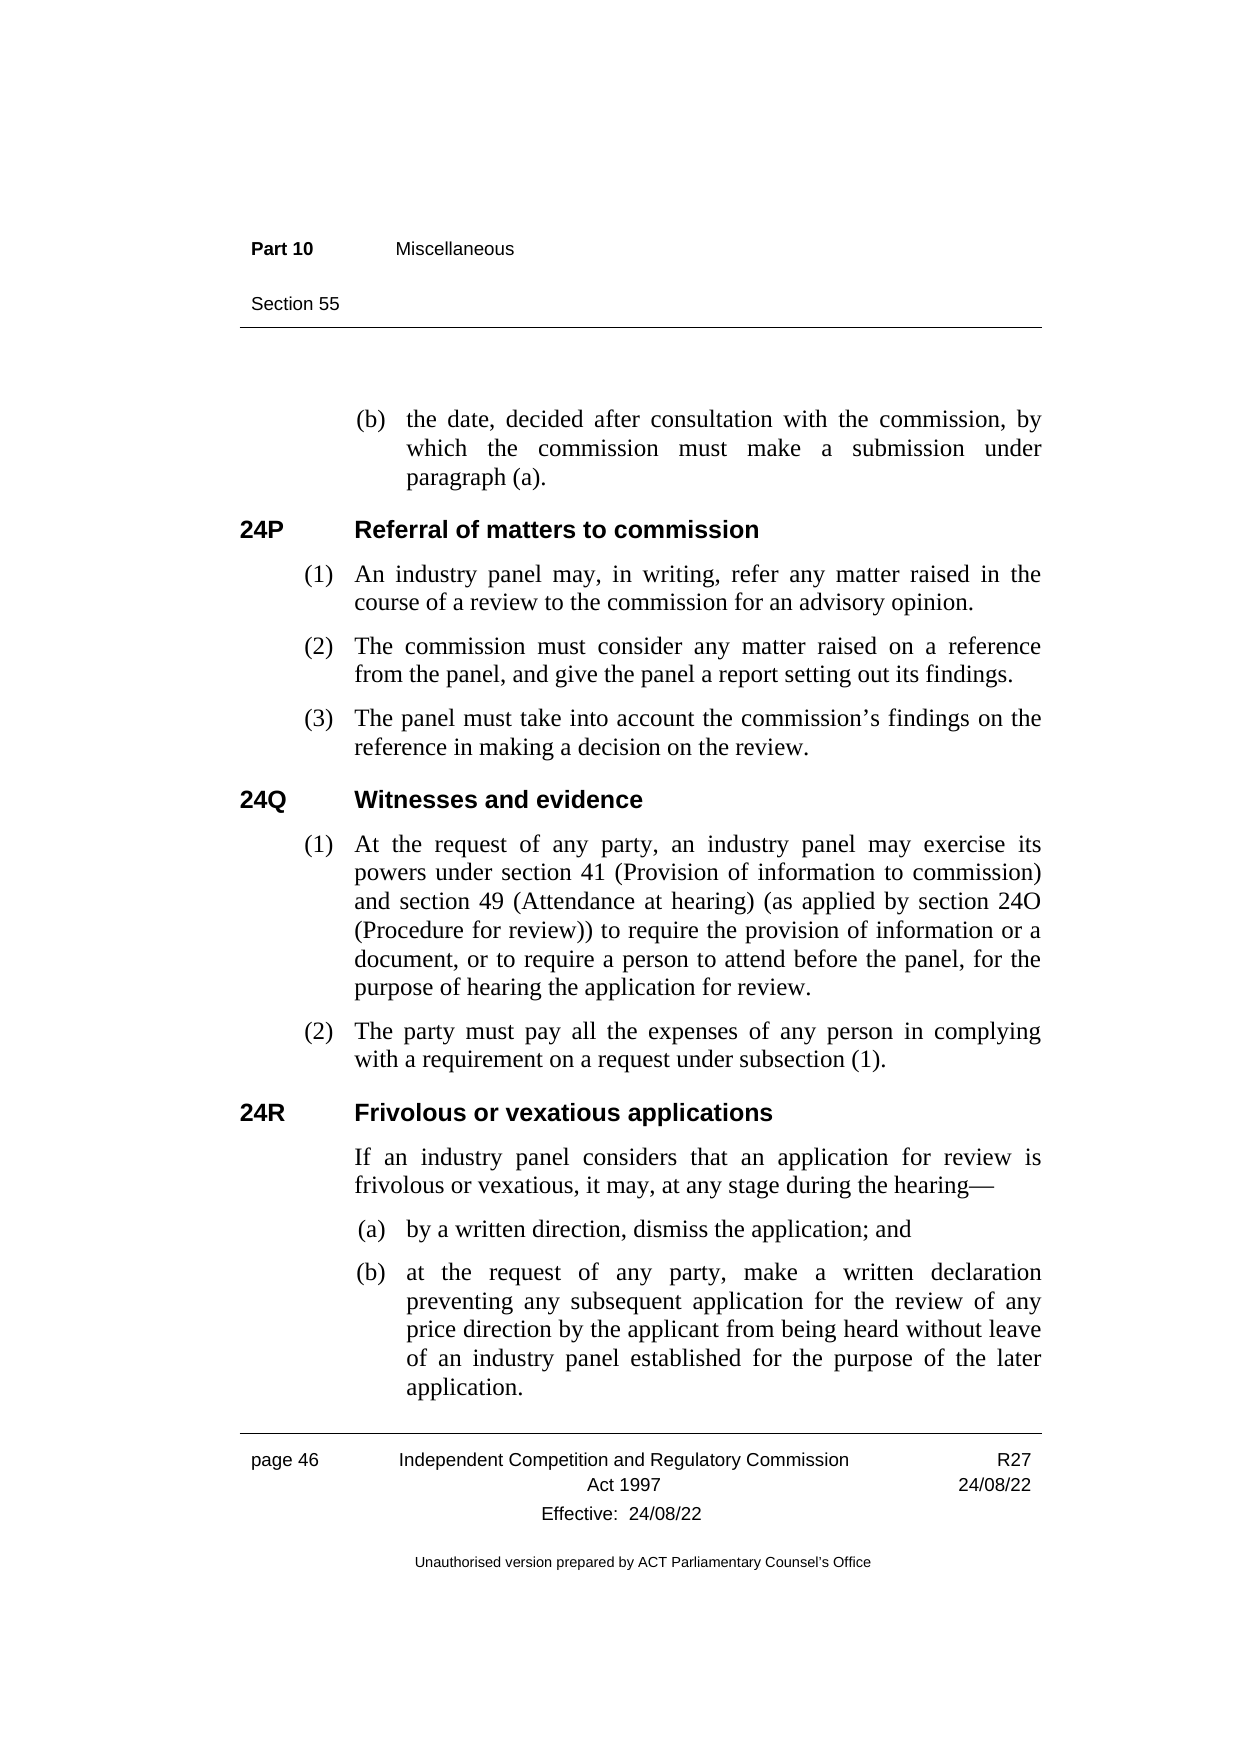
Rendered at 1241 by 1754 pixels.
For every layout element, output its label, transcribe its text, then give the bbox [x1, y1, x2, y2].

text If an industry panel considers that an application for review is frivolous or vexatious, it may, at any stage during the hearing— [354, 1142, 1042, 1199]
text (1) At the request of any party, an industry panel may exercise its powers under section 41 (Provision of information to commission) and section 49 (Attendance at hearing) (as applied by section 24O (Procedure for review)) to require the provision of information or a document, or to require a person to attend before the panel, for the purpose of hearing the application for review. [239, 829, 1042, 1001]
text (2) The party must pay all the expenses of any person in complying with a requirement on a request under subsection (1). [239, 1016, 1042, 1073]
text (b) the date, decided after consultation with the commission, by which the commission must make a submission under paragraph (a). [239, 404, 1042, 490]
text 24R Frivolous or vexatious applications [239, 1098, 1042, 1127]
text 24P Referral of matters to commission [239, 515, 1042, 544]
text 24Q Witnesses and evidence [239, 785, 1042, 814]
text (2) The commission must consider any matter raised on a reference from the panel, and give the panel a report setting out its findings. [239, 631, 1042, 688]
text (1) An industry panel may, in writing, refer any matter raised in the course of a review to the commission for an advisory opinion. [239, 559, 1042, 616]
text (b) at the request of any party, make a written declaration preventing any subsequent application for the review of any price direction by the applicant from being heard without leave of an industry panel established for the purpose of the later application. [239, 1257, 1042, 1401]
text (3) The panel must take into account the commission’s findings on the reference in making a decision on the review. [239, 703, 1042, 760]
text (a) by a written direction, dismiss the application; and [239, 1214, 1042, 1242]
